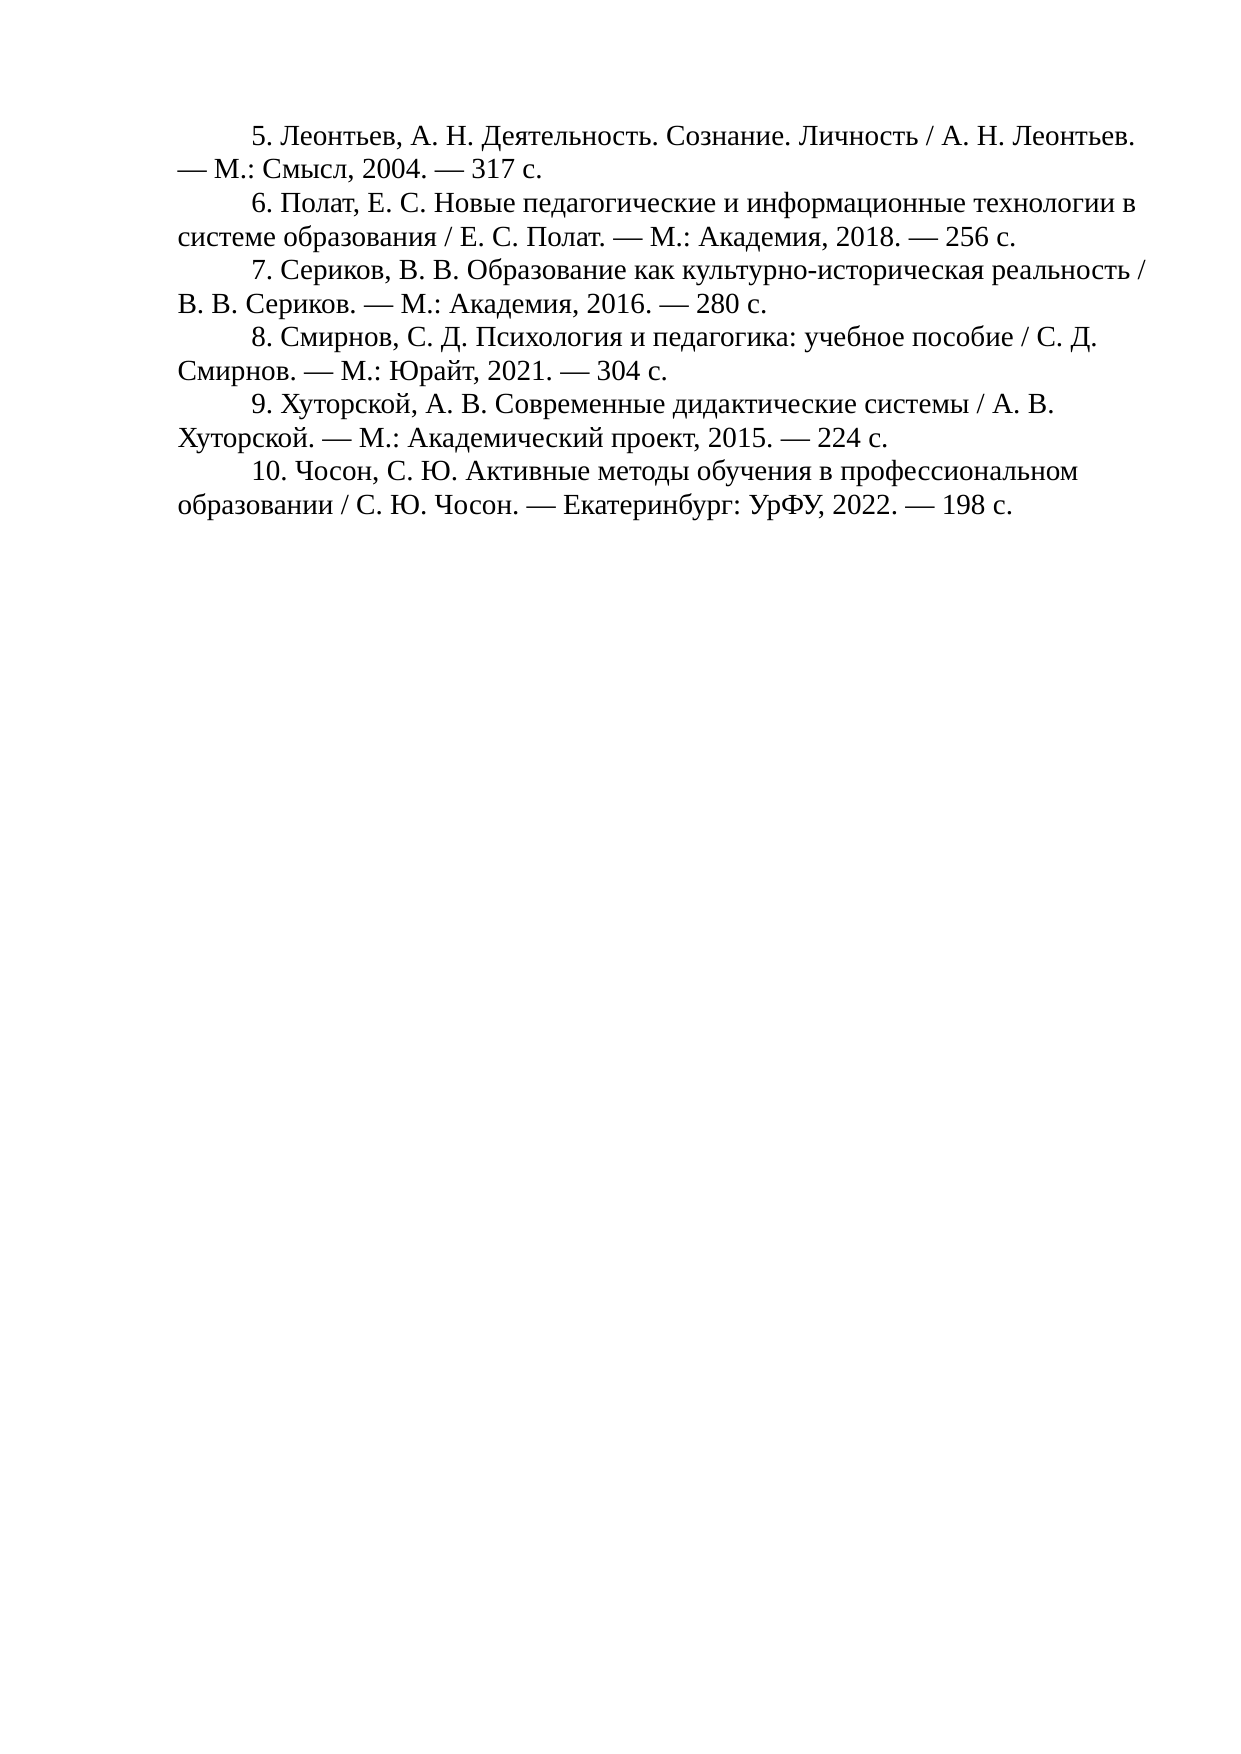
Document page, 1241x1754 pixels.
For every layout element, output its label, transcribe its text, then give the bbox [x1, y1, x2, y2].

text 5. Леонтьев, А. Н. Деятельность. Сознание. Личность / А. Н. Леонтьев. — М.: Смысл, 2004. — 317 с. [177, 118, 1152, 185]
text 10. Чосон, С. Ю. Активные методы обучения в профессиональном образовании / С. Ю. Чосон. — Екатеринбург: УрФУ, 2022. — 198 с. [177, 453, 1152, 521]
text 9. Хуторской, А. В. Современные дидактические системы / А. В. Хуторской. — М.: Академический проект, 2015. — 224 с. [177, 386, 1152, 453]
text 7. Сериков, В. В. Образование как культурно-историческая реальность / В. В. Сериков. — М.: Академия, 2016. — 280 с. [177, 252, 1152, 319]
text 8. Смирнов, С. Д. Психология и педагогика: учебное пособие / С. Д. Смирнов. — М.: Юрайт, 2021. — 304 с. [177, 319, 1152, 386]
text 6. Полат, Е. С. Новые педагогические и информационные технологии в системе образования / Е. С. Полат. — М.: Академия, 2018. — 256 с. [177, 185, 1152, 252]
